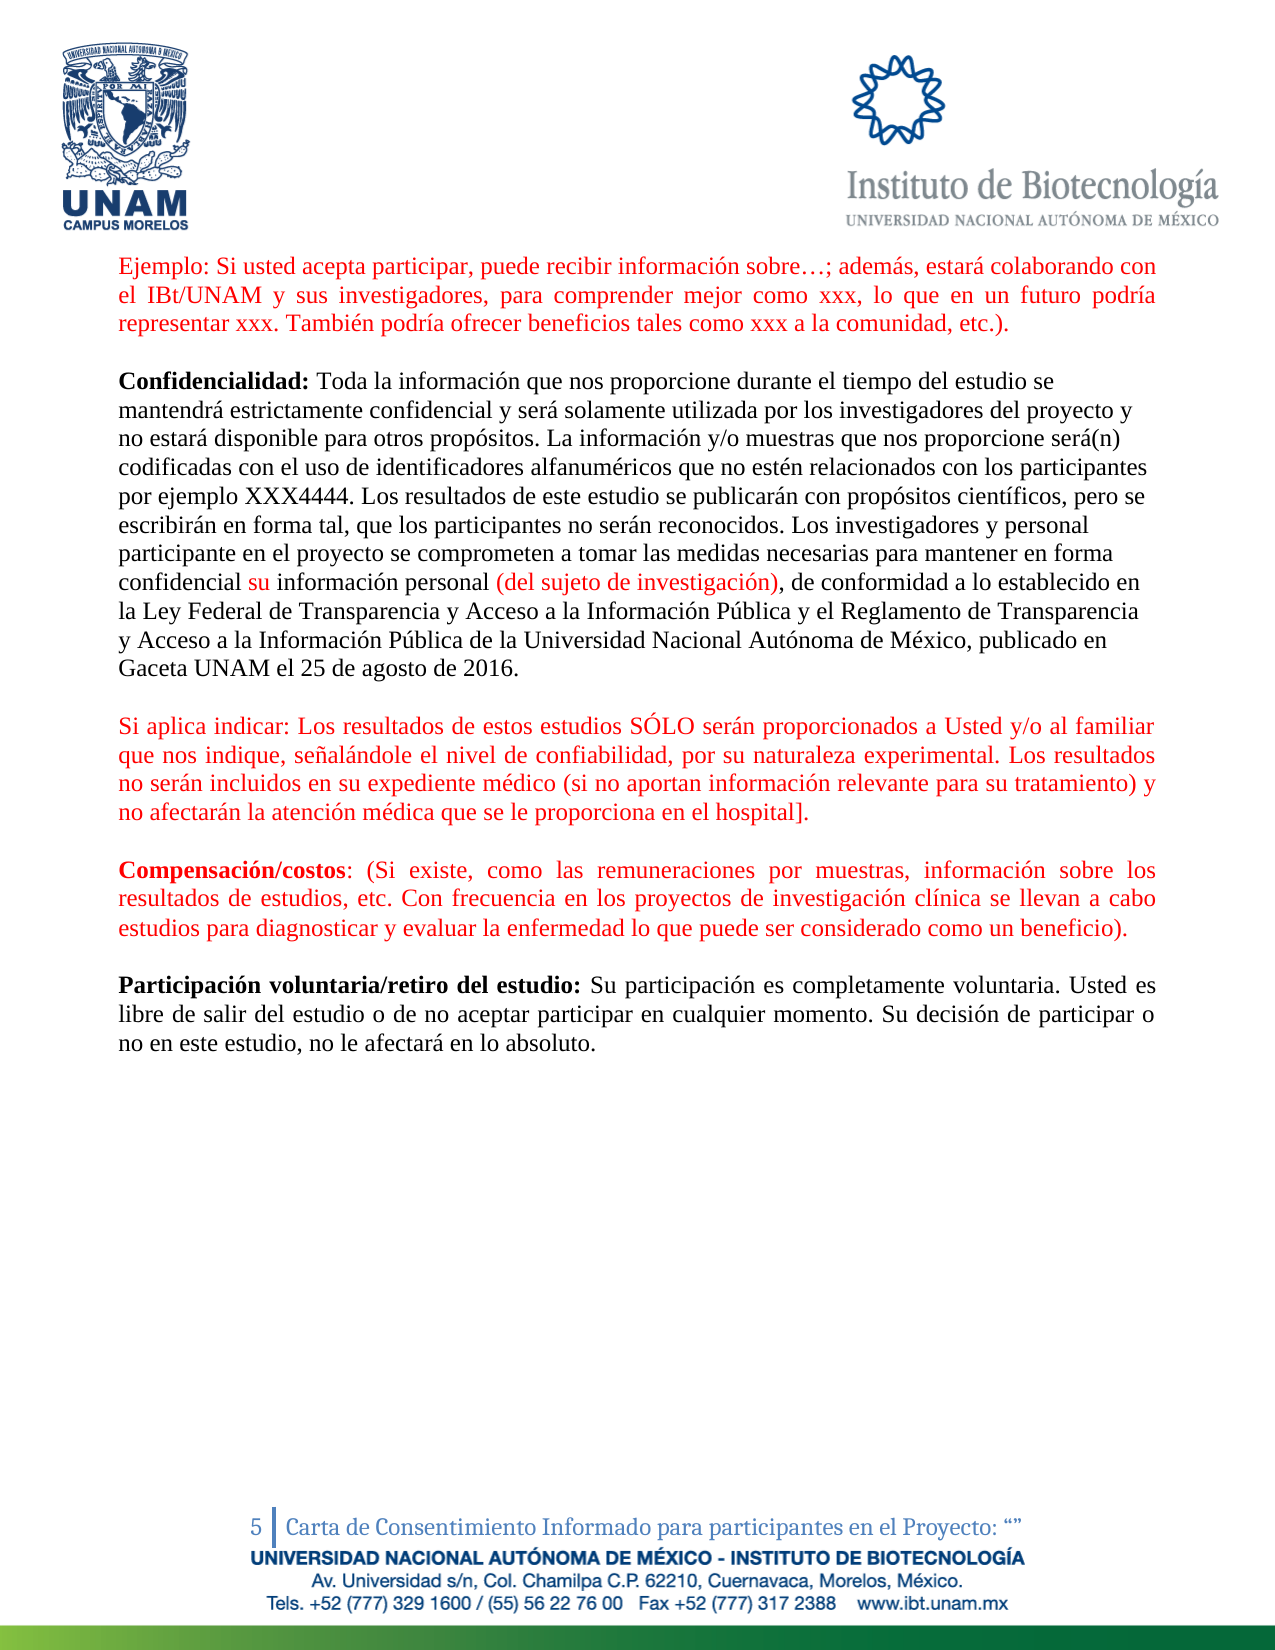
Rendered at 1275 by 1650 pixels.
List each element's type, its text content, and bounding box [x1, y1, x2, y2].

text Confidencialidad: Toda la información que nos proporcione durante el tiempo del estudio se mantendrá estrictamente confidencial y será solamente utilizada por los investigadores del proyecto y no estará disponible para otros propósitos. La información y/o muestras que nos proporcione será(n) codificadas con el uso de identificadores alfanuméricos que no estén relacionados con los participantes por ejemplo XXX4444. Los resultados de este estudio se publicarán con propósitos científicos, pero se escribirán en forma tal, que los participantes no serán reconocidos. Los investigadores y personal participante en el proyecto se comprometen a tomar las medidas necesarias para mantener en forma confidencial su información personal (del sujeto de investigación), de conformidad a lo establecido en la Ley Federal de Transparencia y Acceso a la Información Pública y el Reglamento de Transparencia y Acceso a la Información Pública de la Universidad Nacional Autónoma de México, publicado en Gaceta UNAM el 25 de agosto de 2016. [118, 366, 1157, 682]
picture [0, 0, 1275, 1650]
text Participación voluntaria/retiro del estudio: Su participación es completamente voluntaria. Usted es libre de salir del estudio o de no aceptar participar en cualquier momento. Su decisión de participar o no en este estudio, no le afectará en lo absoluto. [118, 971, 1157, 1057]
text Compensación/costos: (Si existe, como las remuneraciones por muestras, información sobre los resultados de estudios, etc. Con frecuencia en los proyectos de investigación clínica se llevan a cabo estudios para diagnosticar y evaluar la enfermedad lo que puede ser considerado como un beneficio). [118, 855, 1157, 942]
text Ejemplo: Si usted acepta participar, puede recibir información sobre…; además, estará colaborando con el IBt/UNAM y sus investigadores, para comprender mejor como xxx, lo que en un futuro podría representar xxx. También podría ofrecer beneficios tales como xxx a la comunidad, etc.). [118, 251, 1157, 337]
text Si aplica indicar: Los resultados de estos estudios SÓLO serán proporcionados a Usted y/o al familiar que nos indique, señalándole el nivel de confiabilidad, por su naturaleza experimental. Los resultados no serán incluidos en su expediente médico (si no aportan información relevante para su tratamiento) y no afectarán la atención médica que se le proporciona en el hospital]. [118, 711, 1157, 826]
